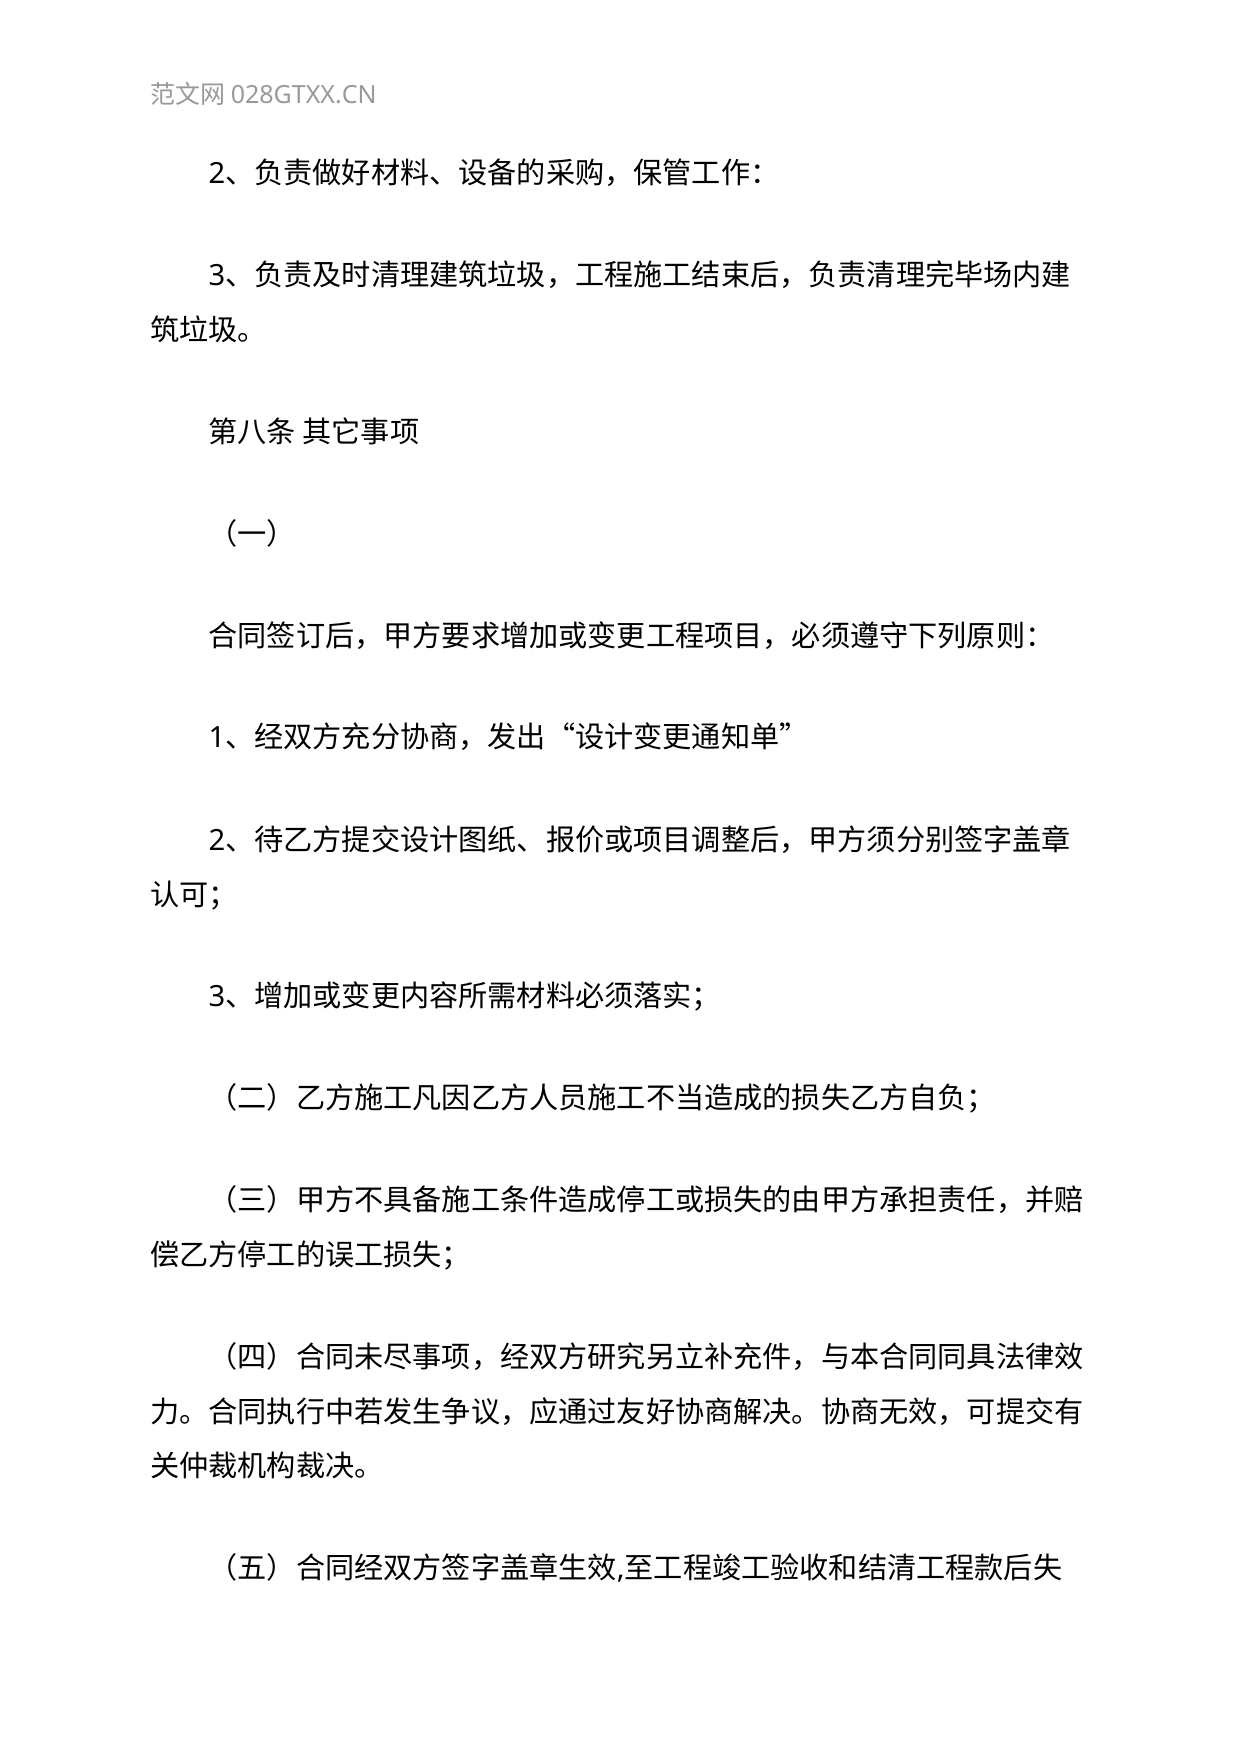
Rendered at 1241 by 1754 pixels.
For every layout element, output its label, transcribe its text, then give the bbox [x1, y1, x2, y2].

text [150, 1545, 1090, 1587]
text 2、负责做好材料、设备的采购，保管工作： [150, 150, 1090, 192]
text 3、增加或变更内容所需材料必须落实； [150, 973, 1090, 1015]
text 合同签订后，甲方要求增加或变更工程项目，必须遵守下列原则： [150, 612, 1090, 654]
text （四）合同未尽事项，经双方研究另立补充件，与本合同同具法律效力。合同执行中若发生争议，应通过友好协商解决。协商无效，可提交有关仲裁机构裁决。 [150, 1333, 1090, 1485]
text （三）甲方不具备施工条件造成停工或损失的由甲方承担责任，并赔偿乙方停工的误工损失； [150, 1177, 1090, 1274]
text 第八条 其它事项 [150, 409, 1090, 451]
text （二）乙方施工凡因乙方人员施工不当造成的损失乙方自负； [150, 1075, 1090, 1117]
text 3、负责及时清理建筑垃圾，工程施工结束后，负责清理完毕场内建筑垃圾。 [150, 252, 1090, 349]
text （一） [150, 511, 1090, 553]
text 2、待乙方提交设计图纸、报价或项目调整后，甲方须分别签字盖章认可； [150, 816, 1090, 913]
text 1、经双方充分协商，发出“设计变更通知单” [150, 714, 1090, 756]
